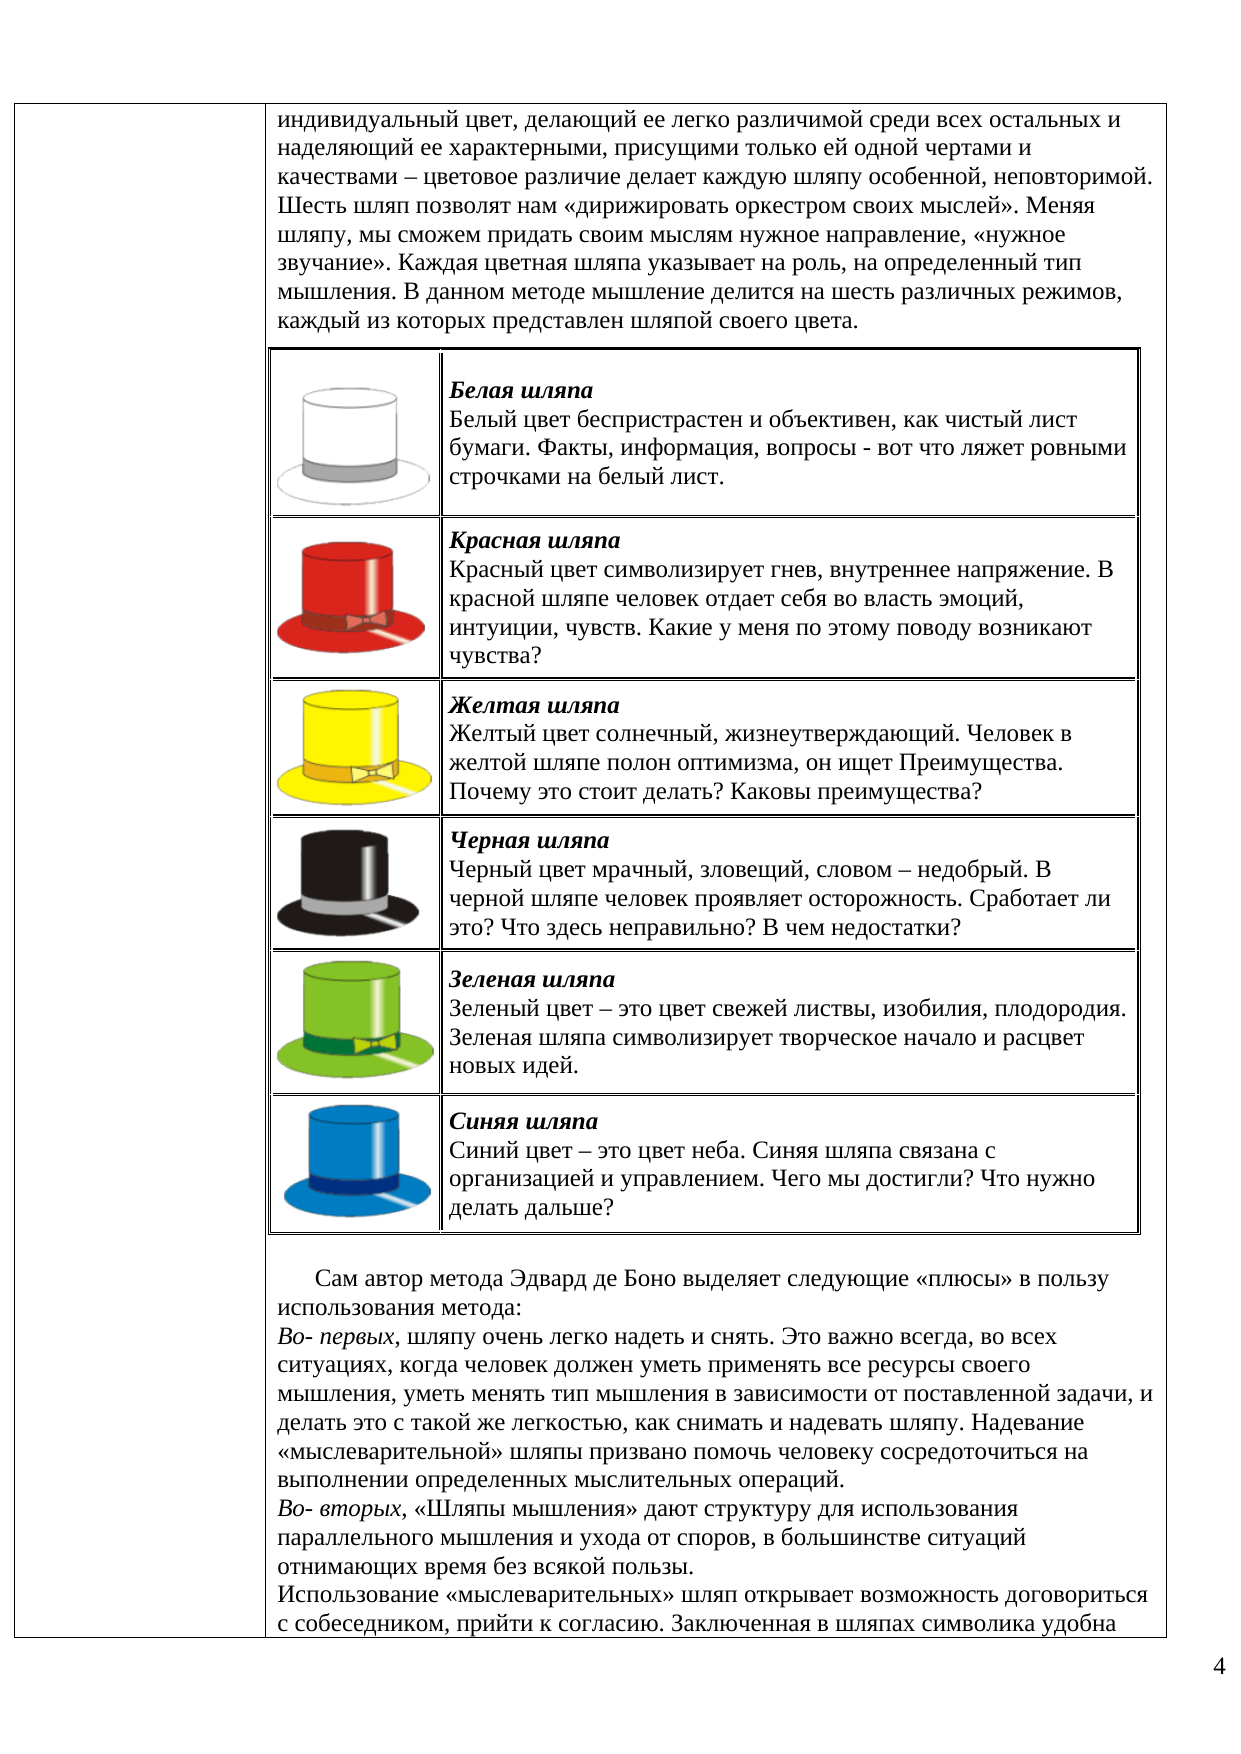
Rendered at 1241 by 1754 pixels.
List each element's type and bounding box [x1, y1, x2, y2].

picture [283, 1103, 432, 1219]
picture [277, 688, 433, 807]
picture [277, 828, 420, 938]
picture [277, 540, 426, 655]
picture [277, 386, 431, 507]
table_cell [266, 104, 1166, 1637]
picture [277, 959, 434, 1080]
table_cell [15, 104, 265, 1637]
